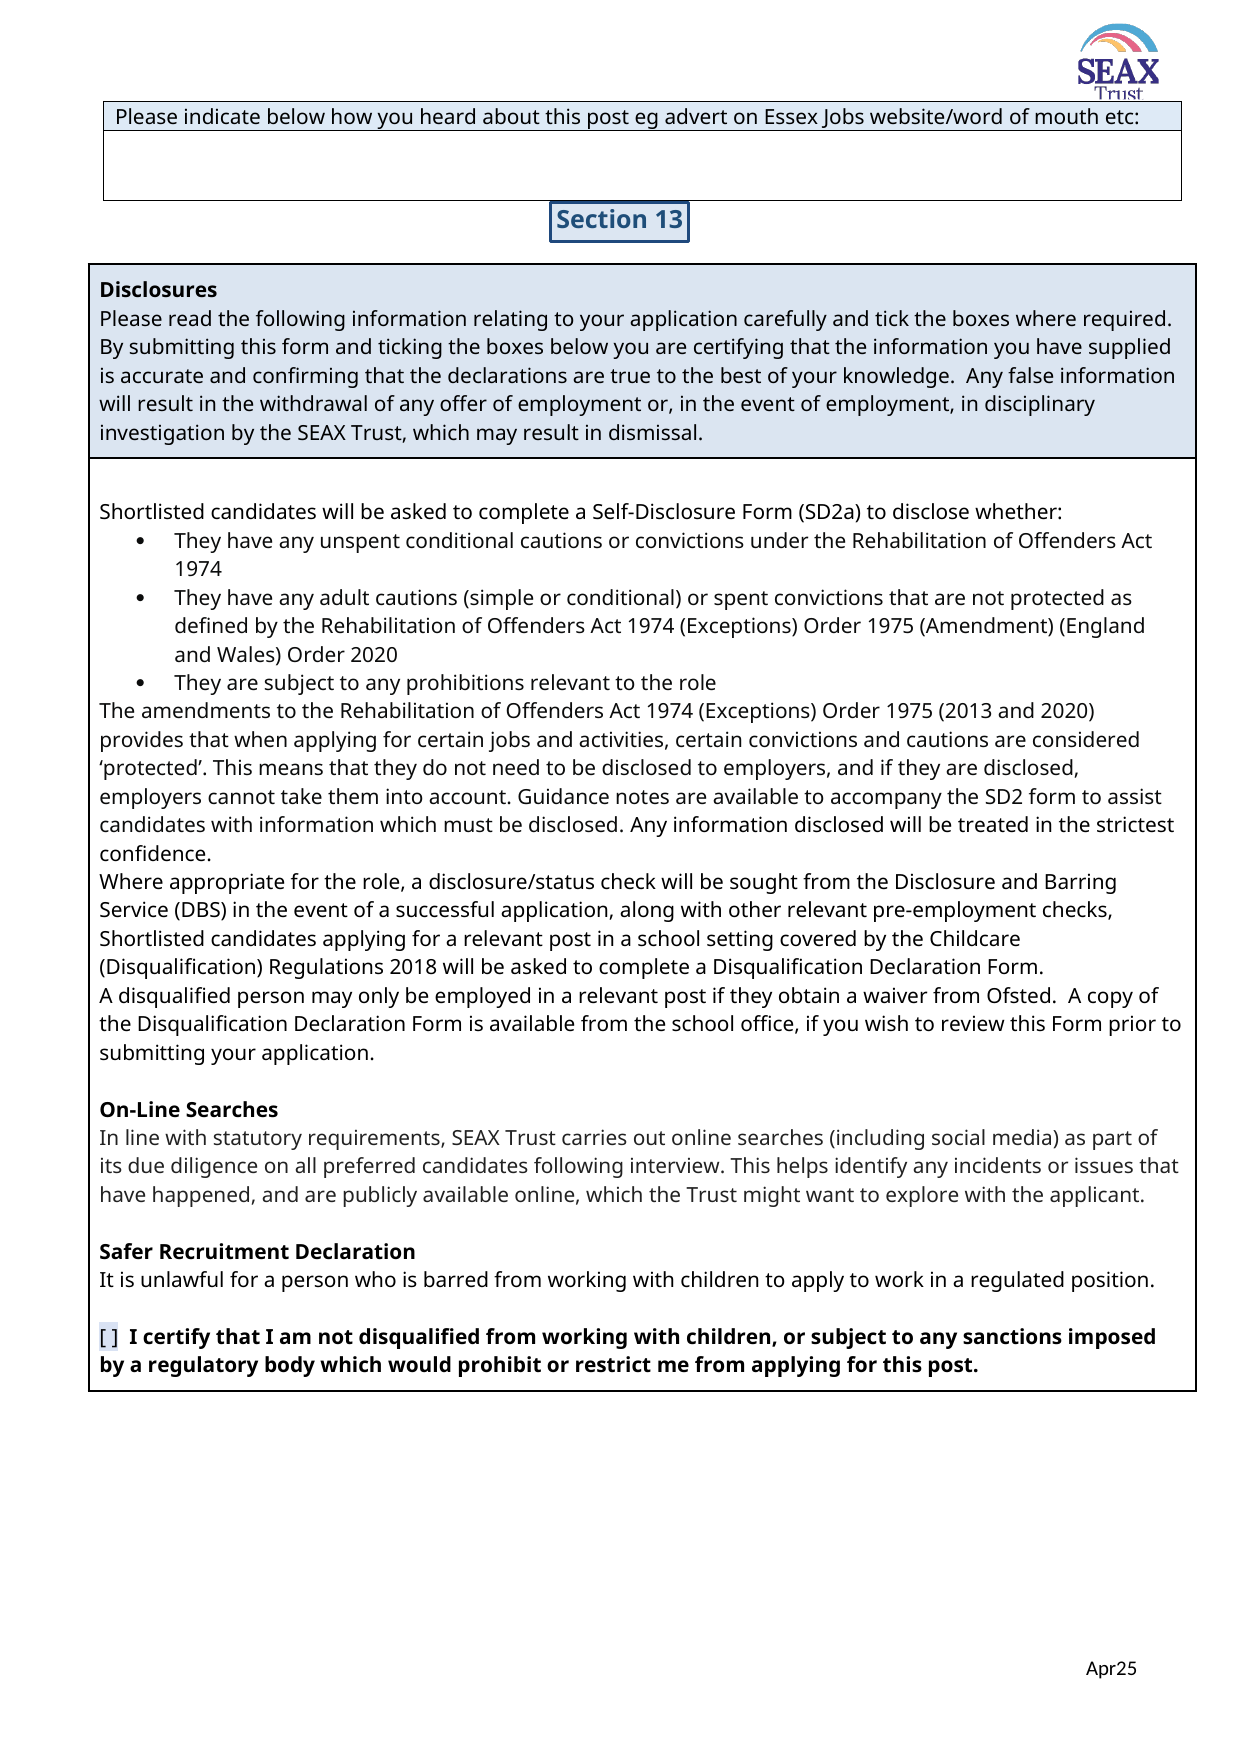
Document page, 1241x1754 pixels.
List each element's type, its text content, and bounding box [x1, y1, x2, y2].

picture [1077, 23, 1159, 99]
table_cell Shortlisted candidates will be asked to complete a Self-Disclosure Form (SD2a) to disclose whether: They have any unspent conditional cautions or convictions under the Rehabilitation of Offenders Act 1974 They have any adult cautions (simple or conditional) or spent convictions that are not protected as defined by the Rehabilitation of Offenders Act 1974 (Exceptions) Order 1975 (Amendment) (England and Wales) Order 2020 They are subject to any prohibitions relevant to the role The amendments to the Rehabilitation of Offenders Act 1974 (Exceptions) Order 1975 (2013 and 2020) provides that when applying for certain jobs and activities, certain convictions and cautions are considered ‘protected’. This means that they do not need to be disclosed to employers, and if they are disclosed, employers cannot take them into account. Guidance notes are available to accompany the SD2 form to assist candidates with information which must be disclosed. Any information disclosed will be treated in the strictest confidence. Where appropriate for the role, a disclosure/status check will be sought from the Disclosure and Barring Service (DBS) in the event of a successful application, along with other relevant pre-employment checks, Shortlisted candidates applying for a relevant post in a school setting covered by the Childcare (Disqualification) Regulations 2018 will be asked to complete a Disqualification Declaration Form. A disqualified person may only be employed in a relevant post if they obtain a waiver from Ofsted. A copy of the Disqualification Declaration Form is available from the school office, if you wish to review this Form prior to submitting your application. On-Line Searches In line with statutory requirements, SEAX Trust carries out online searches (including social media) as part of its due diligence on all preferred candidates following interview. This helps identify any incidents or issues that have happened, and are publicly available online, which the Trust might want to explore with the applicant. Safer Recruitment Declaration It is unlawful for a person who is barred from working with children to apply to work in a regulated position. [ ] I certify that I am not disqualified from working with children, or subject to any sanctions imposed by a regulatory body which would prohibit or restrict me from applying for this post. [90, 459, 1195, 1389]
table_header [104, 102, 1181, 130]
table_header Disclosures Please read the following information relating to your application carefully and tick the boxes where required. By submitting this form and ticking the boxes below you are certifying that the information you have supplied is accurate and confirming that the declarations are true to the best of your knowledge. Any false information will result in the withdrawal of any offer of employment or, in the event of employment, in disciplinary investigation by the SEAX Trust, which may result in dismissal. [90, 265, 1195, 457]
table_cell [104, 131, 1181, 199]
